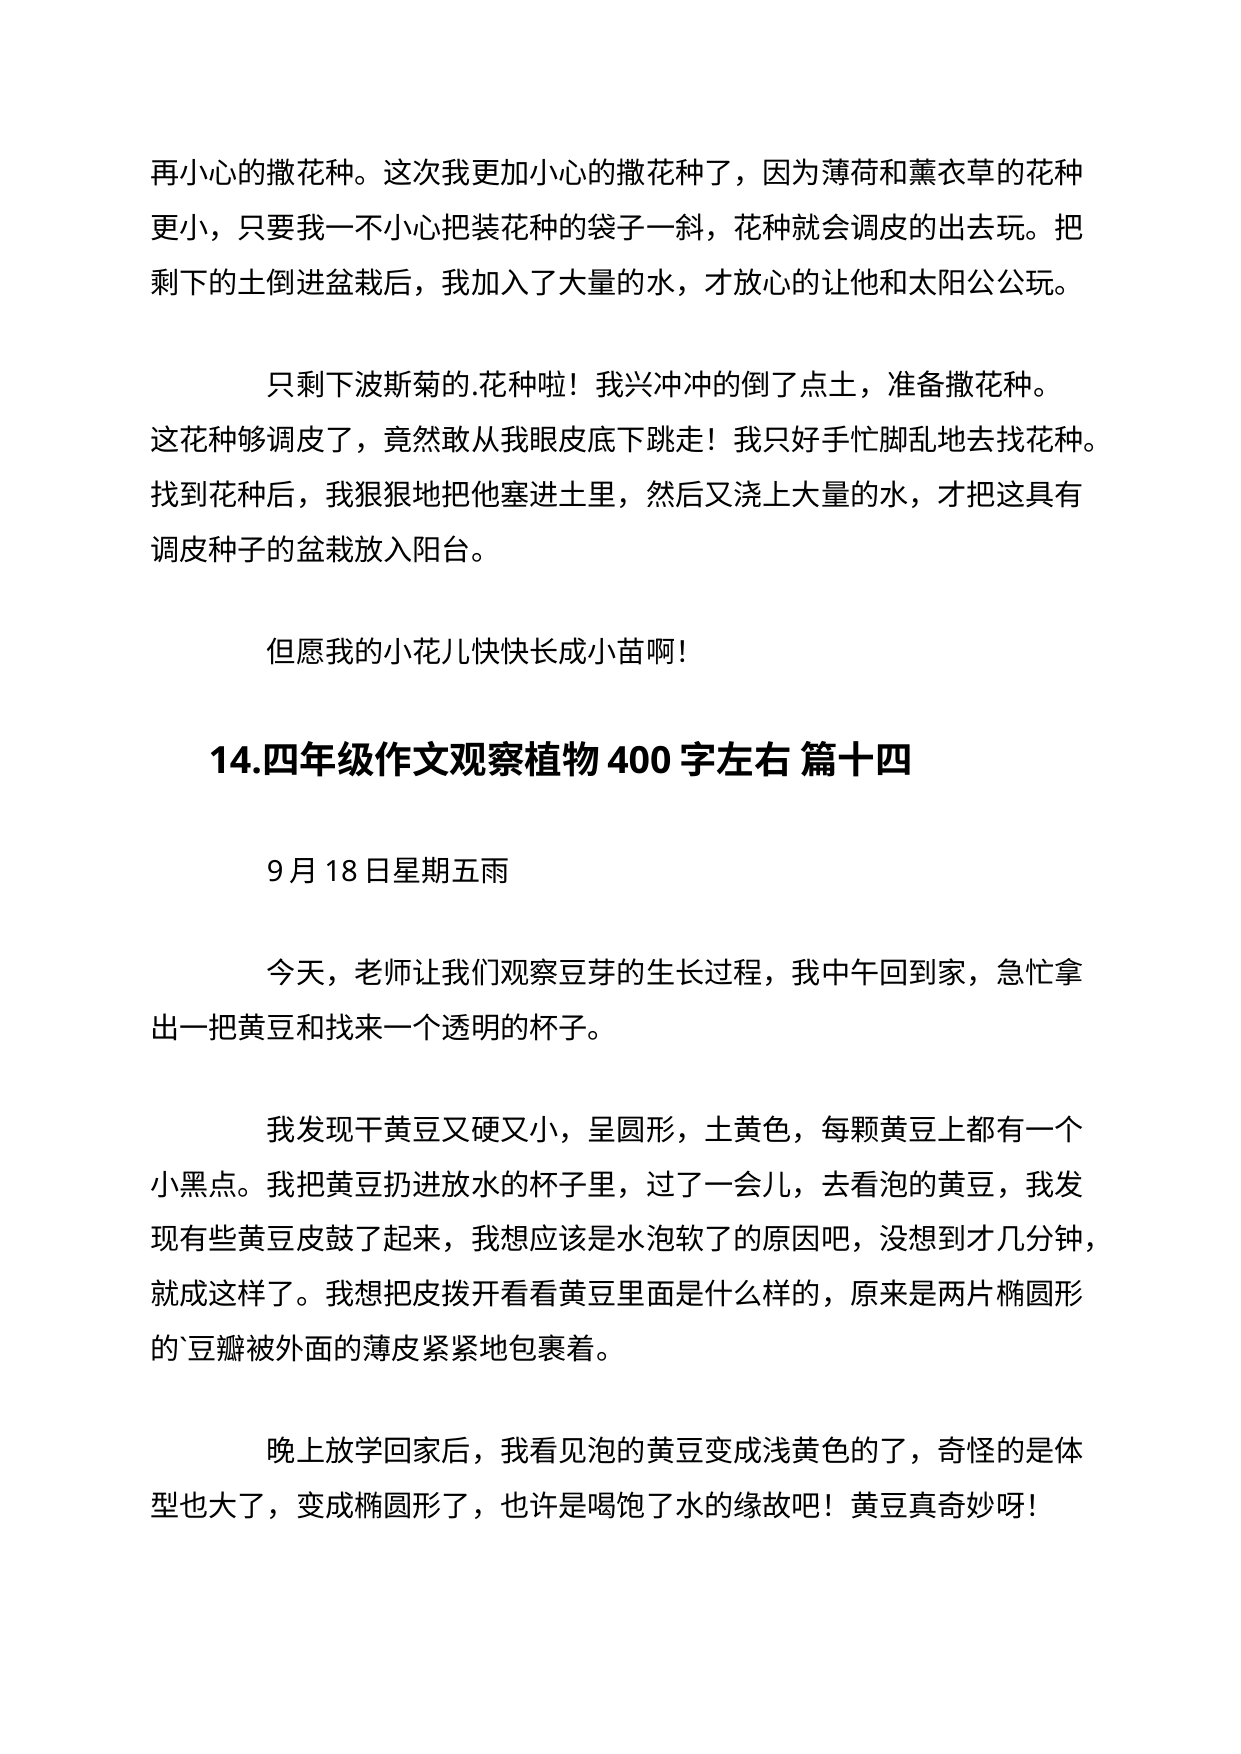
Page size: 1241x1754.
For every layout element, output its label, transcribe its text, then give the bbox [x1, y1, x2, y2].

text 但愿我的小花儿快快长成小苗啊！ [150, 628, 1090, 670]
text 9月18日星期五雨 [150, 847, 1090, 890]
text 只剩下波斯菊的.花种啦！我兴冲冲的倒了点土，准备撒花种。这花种够调皮了，竟然敢从我眼皮底下跳走！我只好手忙脚乱地去找花种。找到花种后，我狠狠地把他塞进土里，然后又浇上大量的水，才把这具有调皮种子的盆栽放入阳台。 [150, 362, 1090, 569]
text 今天，老师让我们观察豆芽的生长过程，我中午回到家，急忙拿出一把黄豆和找来一个透明的杯子。 [150, 949, 1090, 1047]
text 晚上放学回家后，我看见泡的黄豆变成浅黄色的了，奇怪的是体型也大了，变成椭圆形了，也许是喝饱了水的缘故吧！黄豆真奇妙呀！ [150, 1428, 1090, 1525]
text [150, 150, 1090, 302]
text 14.四年级作文观察植物400字左右 篇十四 [150, 730, 1090, 784]
text 我发现干黄豆又硬又小，呈圆形，土黄色，每颗黄豆上都有一个小黑点。我把黄豆扔进放水的杯子里，过了一会儿，去看泡的黄豆，我发现有些黄豆皮鼓了起来，我想应该是水泡软了的原因吧，没想到才几分钟，就成这样了。我想把皮拨开看看黄豆里面是什么样的，原来是两片椭圆形的`豆瓣被外面的薄皮紧紧地包裹着。 [150, 1106, 1090, 1368]
